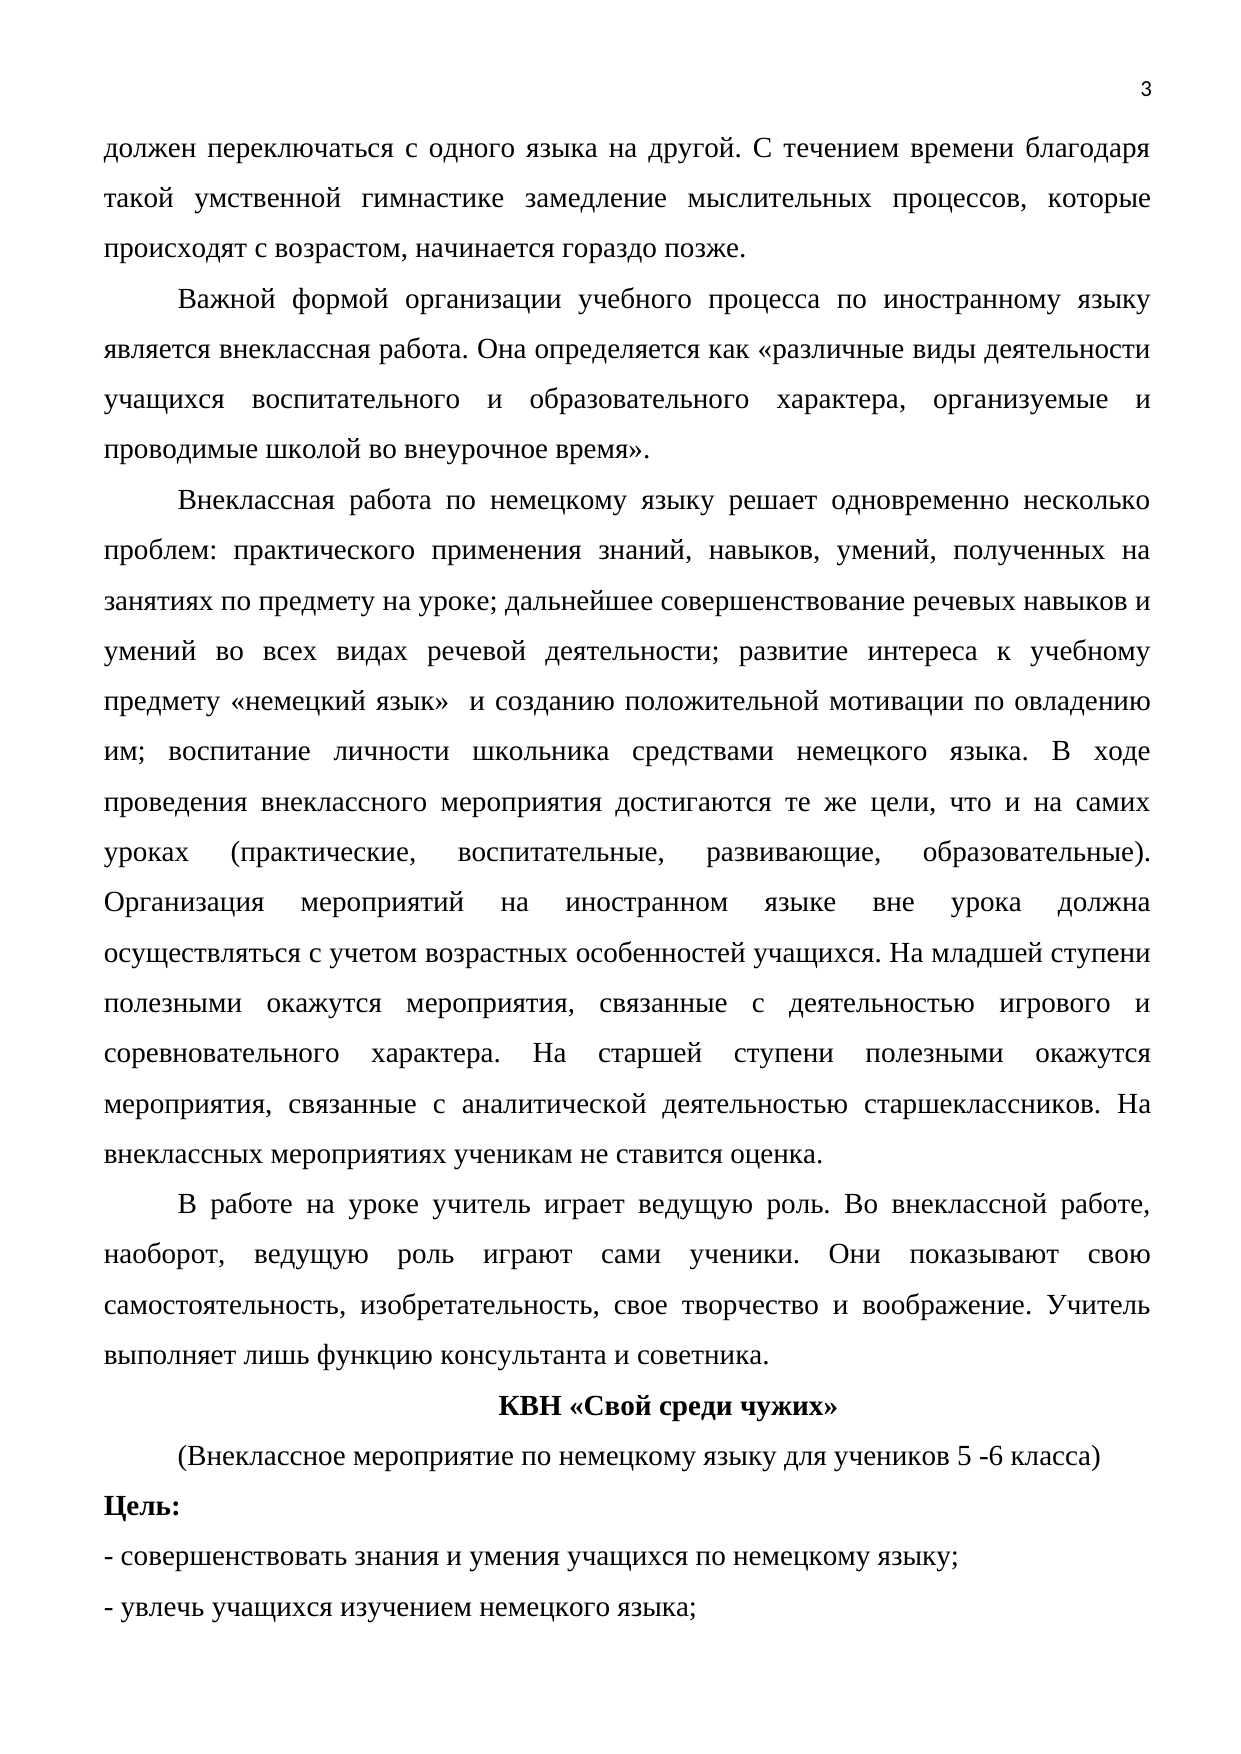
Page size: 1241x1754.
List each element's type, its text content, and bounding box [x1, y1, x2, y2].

text В работе на уроке учитель играет ведущую роль. Во внеклассной работе, наоборот, ведущую роль играют сами ученики. Они показывают свою самостоятельность, изобретательность, свое творчество и воображение. Учитель выполняет лишь функцию консультанта и советника. [103, 1186, 1152, 1371]
text Важной формой организации учебного процесса по иностранному языку является внеклассная работа. Она определяется как «различные виды деятельности учащихся воспитательного и образовательного характера, организуемые и проводимые школой во внеурочное время». [103, 281, 1152, 465]
text (Внеклассное мероприятие по немецкому языку для учеников 5 -6 класса) [103, 1438, 1152, 1471]
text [103, 130, 1152, 264]
text Цель: [103, 1488, 1152, 1522]
text - совершенствовать знания и умения учащихся по немецкому языку; [103, 1538, 1152, 1572]
text - увлечь учащихся изучением немецкого языка; [103, 1589, 1152, 1622]
text Внеклассная работа по немецкому языку решает одновременно несколько проблем: практического применения знаний, навыков, умений, полученных на занятиях по предмету на уроке; дальнейшее совершенствование речевых навыков и умений во всех видах речевой деятельности; развитие интереса к учебному предмету «немецкий язык» и созданию положительной мотивации по овладению им; воспитание личности школьника средствами немецкого языка. В ходе проведения внеклассного мероприятия достигаются те же цели, что и на самих уроках (практические, воспитательные, развивающие, образовательные). Организация мероприятий на иностранном языке вне урока должна осуществляться с учетом возрастных особенностей учащихся. На младшей ступени полезными окажутся мероприятия, связанные с деятельностью игрового и соревновательного характера. На старшей ступени полезными окажутся мероприятия, связанные с аналитической деятельностью старшеклассников. На внеклассных мероприятиях ученикам не ставится оценка. [103, 482, 1152, 1169]
text КВН «Свой среди чужих» [103, 1388, 1152, 1421]
